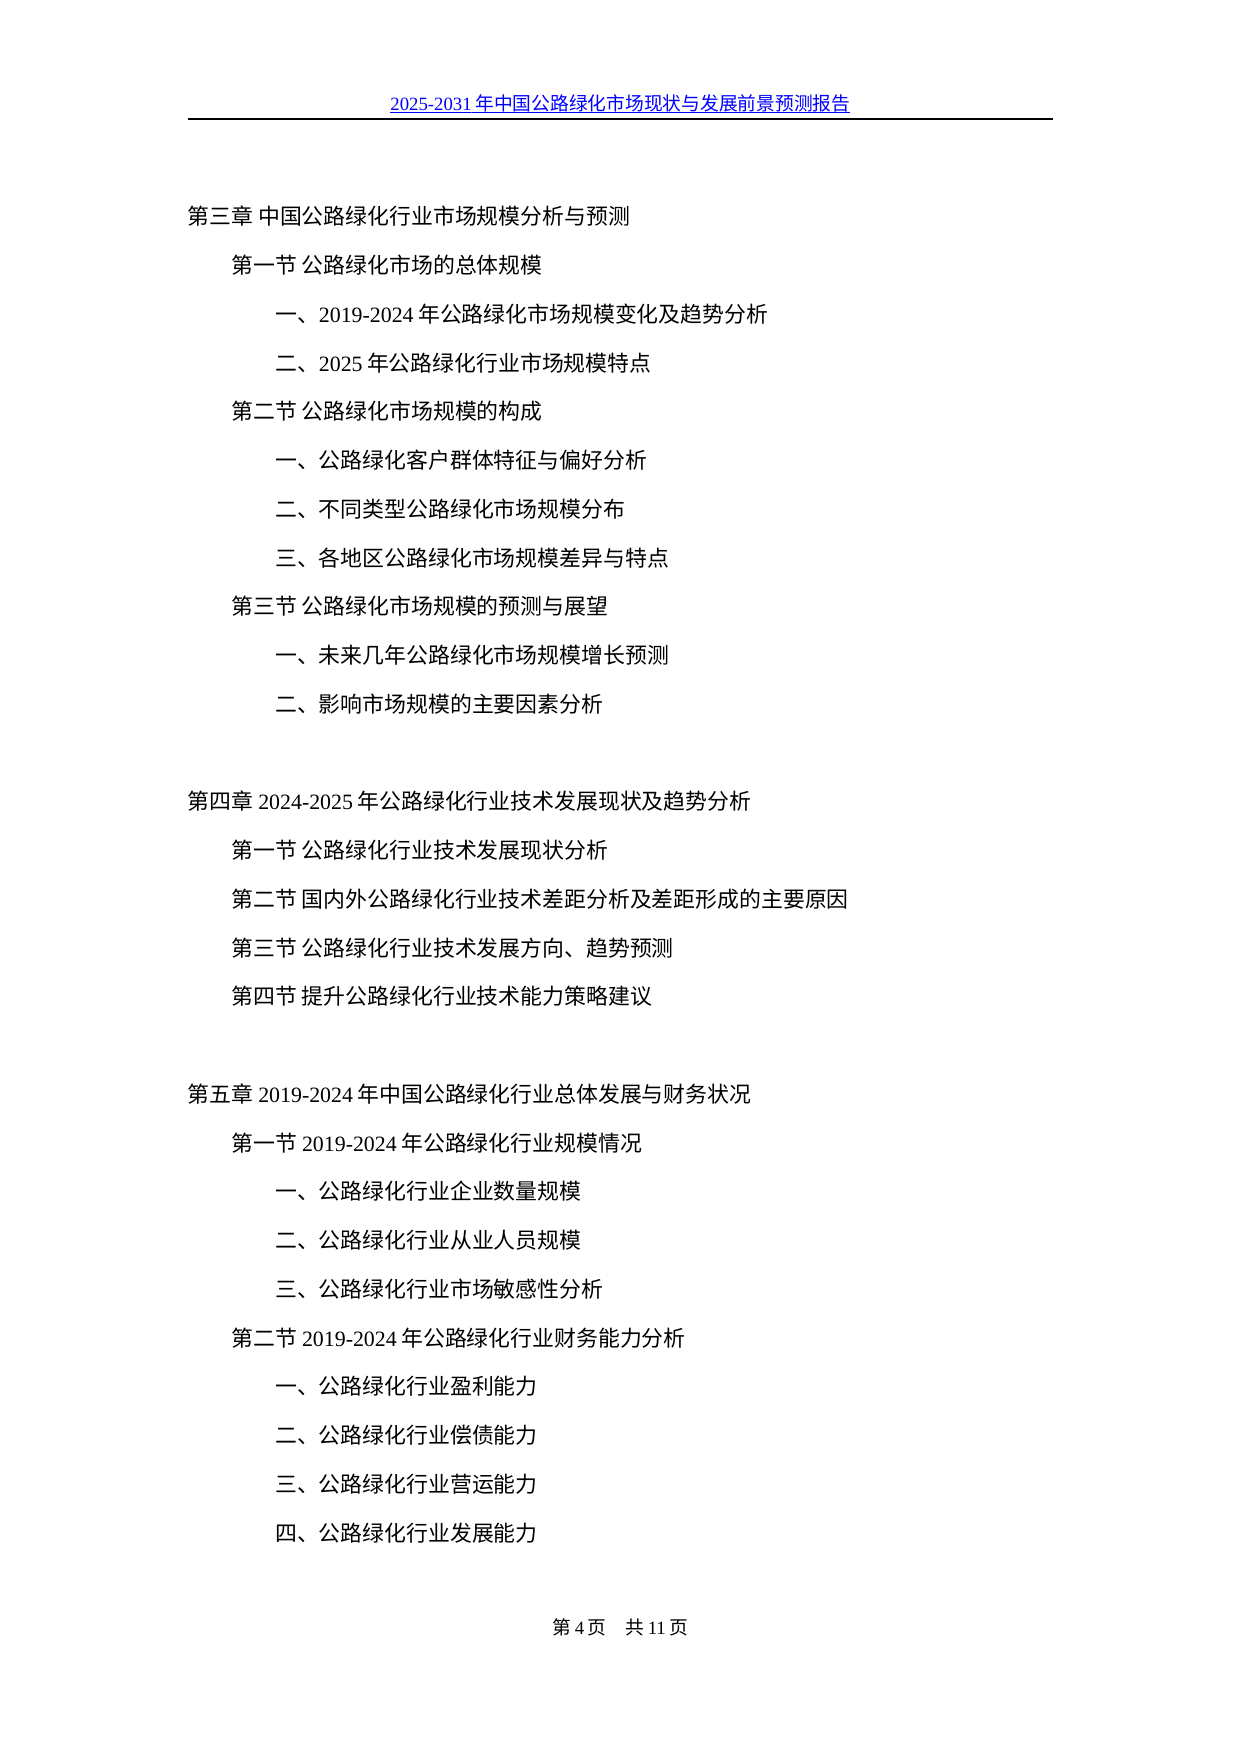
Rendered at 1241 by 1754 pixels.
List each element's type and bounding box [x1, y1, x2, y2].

text [187, 150, 1053, 1548]
